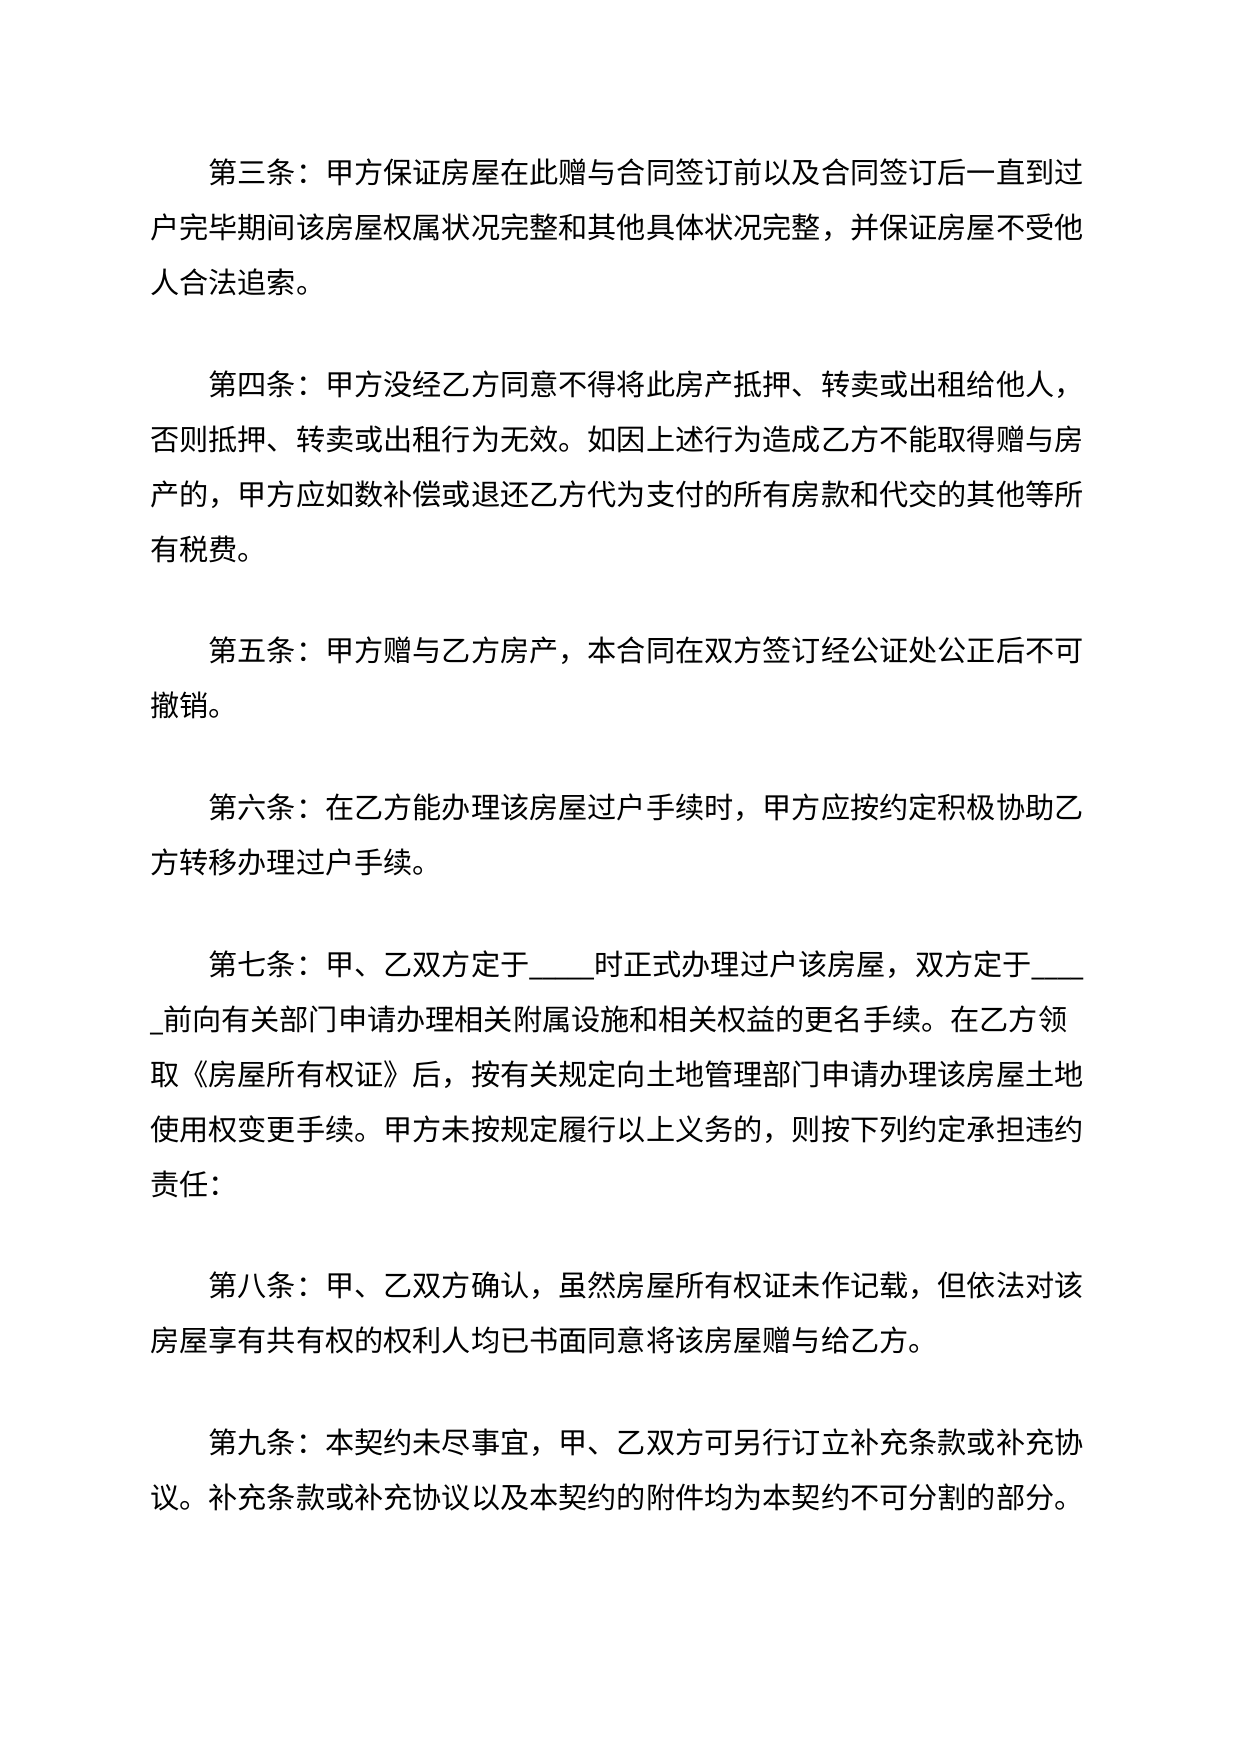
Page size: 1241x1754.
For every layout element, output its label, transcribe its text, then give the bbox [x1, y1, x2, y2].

text 第九条：本契约未尽事宜，甲、乙双方可另行订立补充条款或补充协议。补充条款或补充协议以及本契约的附件均为本契约不可分割的部分。 [150, 1419, 1090, 1517]
text 第八条：甲、乙双方确认，虽然房屋所有权证未作记载，但依法对该房屋享有共有权的权利人均已书面同意将该房屋赠与给乙方。 [150, 1263, 1090, 1360]
text 第七条：甲、乙双方定于_____时正式办理过户该房屋，双方定于_____前向有关部门申请办理相关附属设施和相关权益的更名手续。在乙方领取《房屋所有权证》后，按有关规定向土地管理部门申请办理该房屋土地使用权变更手续。甲方未按规定履行以上义务的，则按下列约定承担违约责任： [150, 941, 1090, 1203]
text 第五条：甲方赠与乙方房产，本合同在双方签订经公证处公正后不可撤销。 [150, 628, 1090, 725]
text 第四条：甲方没经乙方同意不得将此房产抵押、转卖或出租给他人，否则抵押、转卖或出租行为无效。如因上述行为造成乙方不能取得赠与房产的，甲方应如数补偿或退还乙方代为支付的所有房款和代交的其他等所有税费。 [150, 362, 1090, 568]
text 第六条：在乙方能办理该房屋过户手续时，甲方应按约定积极协助乙方转移办理过户手续。 [150, 785, 1090, 882]
text 第三条：甲方保证房屋在此赠与合同签订前以及合同签订后一直到过户完毕期间该房屋权属状况完整和其他具体状况完整，并保证房屋不受他人合法追索。 [150, 150, 1090, 302]
